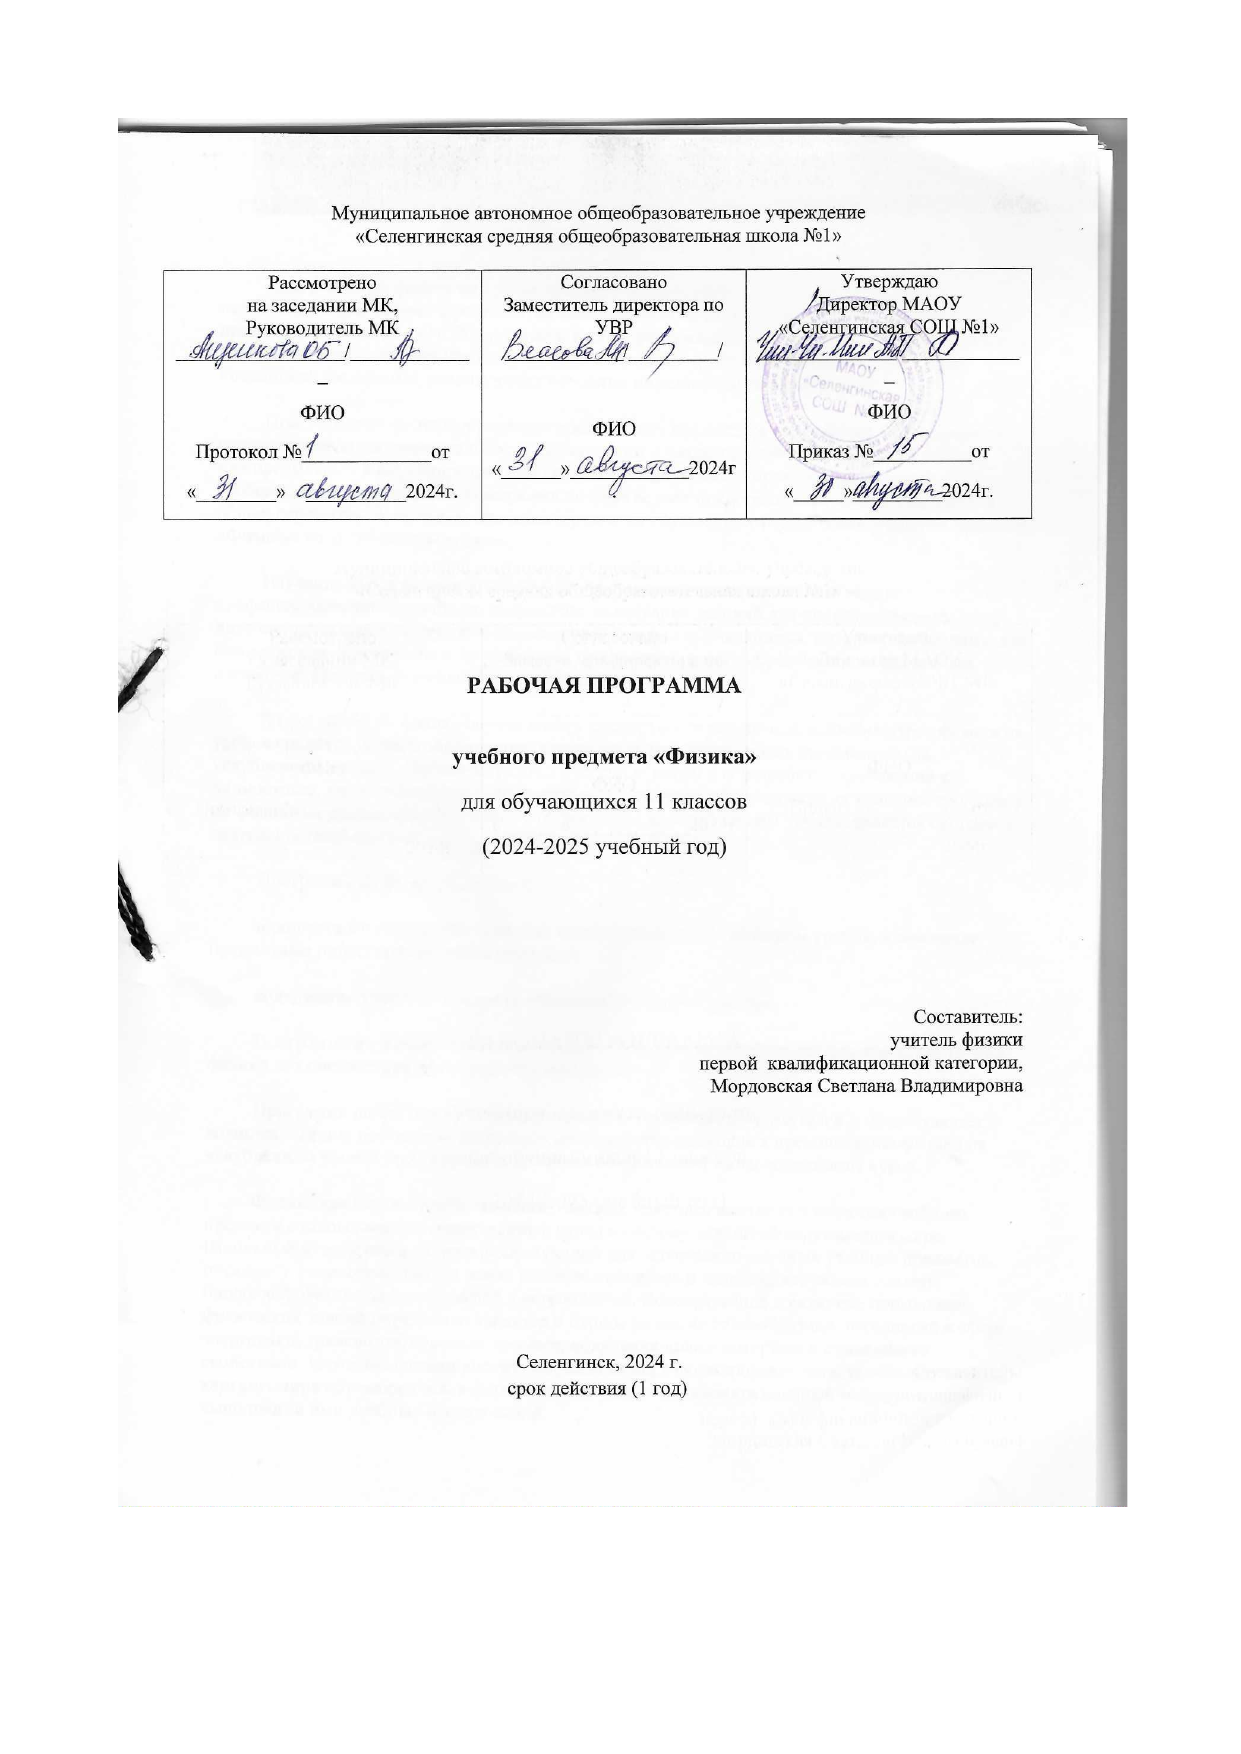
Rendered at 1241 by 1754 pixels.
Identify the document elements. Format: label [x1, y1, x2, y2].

picture [118, 118, 1128, 1507]
